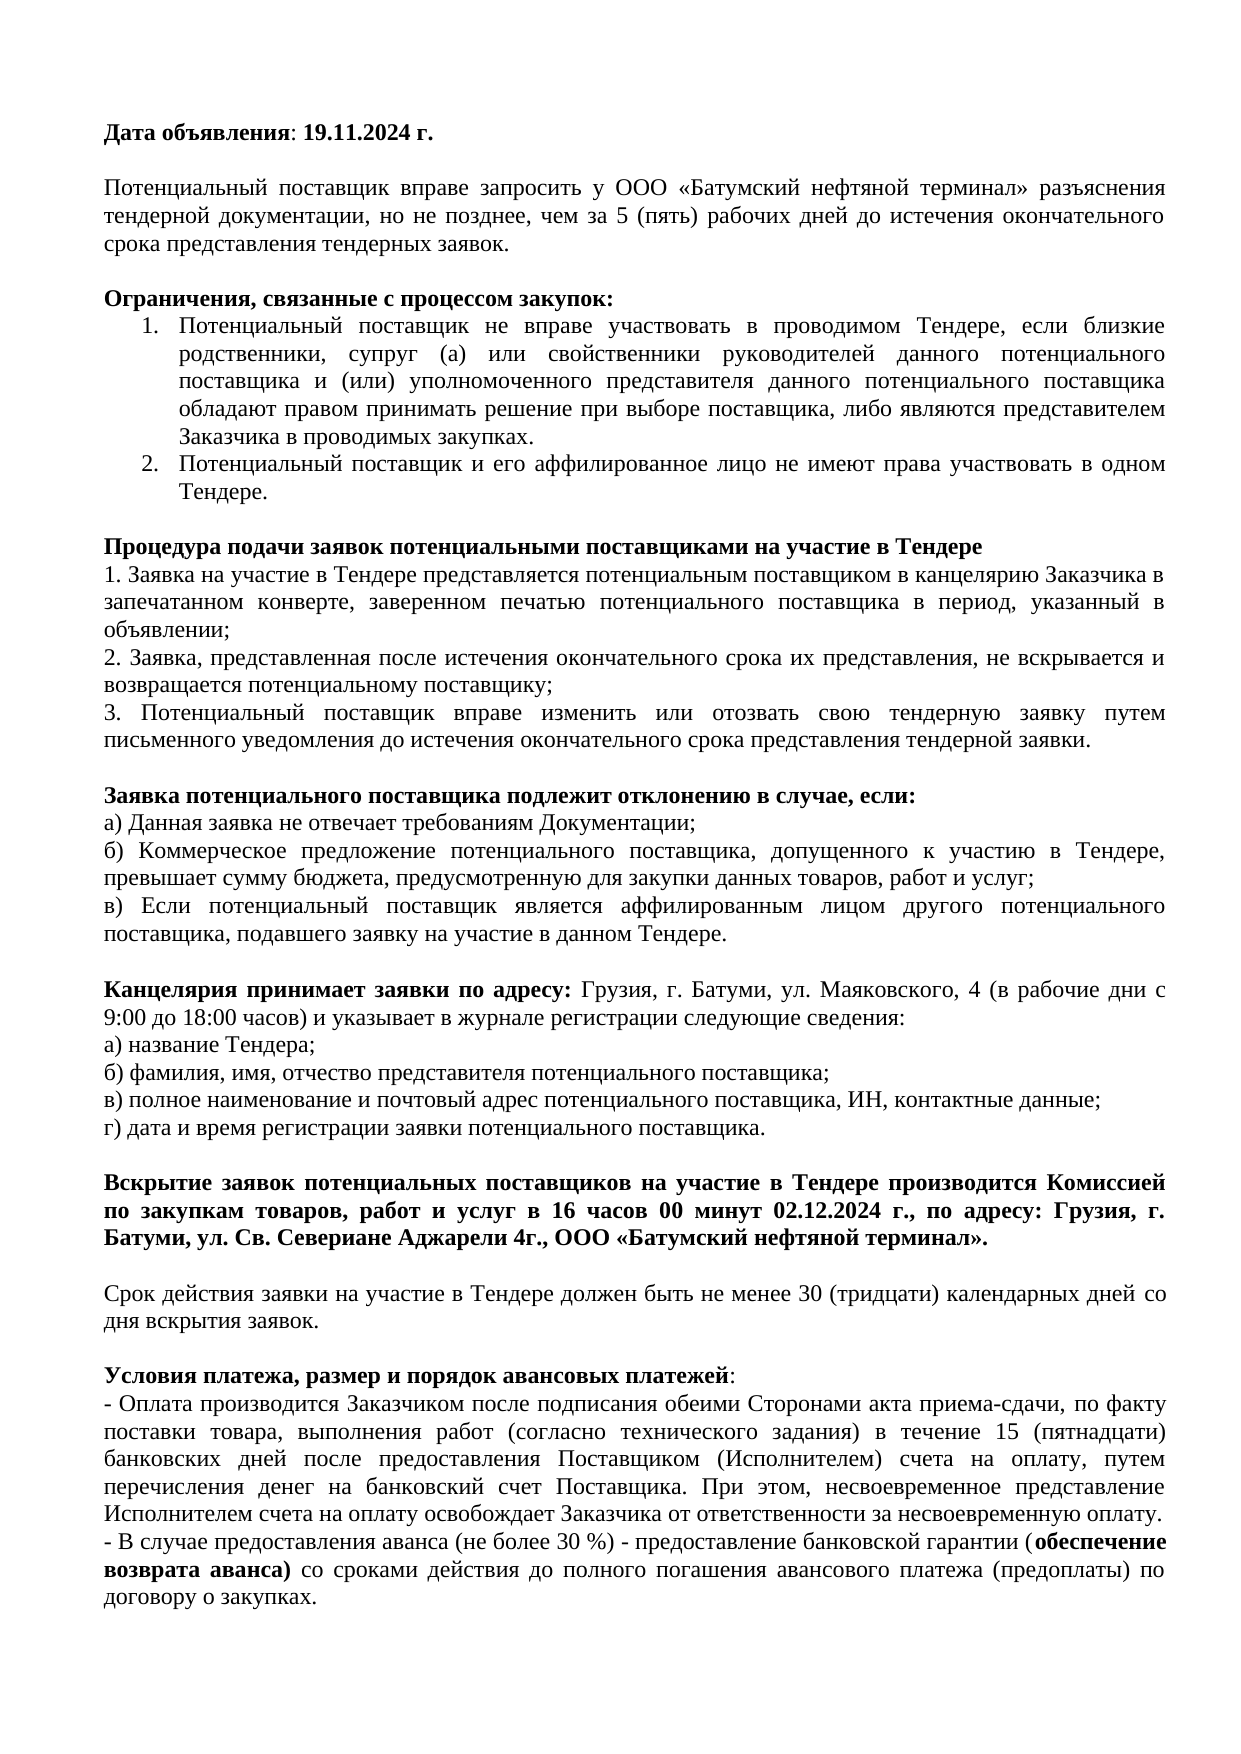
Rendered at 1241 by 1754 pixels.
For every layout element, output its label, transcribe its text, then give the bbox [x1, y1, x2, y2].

text г) дата и время регистрации заявки потенциального поставщика. [103, 1113, 1167, 1141]
text Процедура подачи заявок потенциальными поставщиками на участие в Тендере [103, 532, 1167, 560]
list Потенциальный поставщик и его аффилированное лицо не имеют права участвовать в одном Тендере. [141, 449, 1167, 504]
text - В случае предоставления аванса (не более 30 %) - предоставление банковской гарантии (обеспечение возврата аванса) со сроками действия до полного погашения авансового платежа (предоплаты) по договору о закупках. [103, 1527, 1167, 1610]
text Канцелярия принимает заявки по адресу: Грузия, г. Батуми, ул. Маяковского, 4 (в рабочие дни с 9:00 до 18:00 часов) и указывает в журнале регистрации следующие сведения: [103, 975, 1167, 1030]
text Потенциальный поставщик вправе запросить у ООО «Батумский нефтяной терминал» разъяснения тендерной документации, но не позднее, чем за 5 (пять) рабочих дней до истечения окончательного срока представления тендерных заявок. [103, 173, 1167, 256]
text Заявка потенциального поставщика подлежит отклонению в случае, если: [103, 781, 1167, 808]
text б) фамилия, имя, отчество представителя потенциального поставщика; [103, 1058, 1167, 1085]
text 2. Заявка, представленная после истечения окончательного срока их представления, не вскрывается и возвращается потенциальному поставщику; [103, 643, 1167, 698]
text а) Данная заявка не отвечает требованиям Документации; [103, 808, 1167, 836]
list Потенциальный поставщик не вправе участвовать в проводимом Тендере, если близкие родственники, супруг (а) или свойственники руководителей данного потенциального поставщика и (или) уполномоченного представителя данного потенциального поставщика обладают правом принимать решение при выборе поставщика, либо являются представителем Заказчика в проводимых закупках. [141, 311, 1167, 449]
text Срок действия заявки на участие в Тендере должен быть не менее 30 (тридцати) календарных дней со дня вскрытия заявок. [103, 1279, 1167, 1334]
text Дата объявления: 19.11.2024 г. [103, 118, 1167, 146]
text а) название Тендера; [103, 1030, 1167, 1058]
text 3. Потенциальный поставщик вправе изменить или отозвать свою тендерную заявку путем письменного уведомления до истечения окончательного срока представления тендерной заявки. [103, 698, 1167, 753]
text 1. Заявка на участие в Тендере представляется потенциальным поставщиком в канцелярию Заказчика в запечатанном конверте, заверенном печатью потенциального поставщика в период, указанный в объявлении; [103, 560, 1167, 643]
text - Оплата производится Заказчиком после подписания обеими Сторонами акта приема-сдачи, по факту поставки товара, выполнения работ (согласно технического задания) в течение 15 (пятнадцати) банковских дней после предоставления Поставщиком (Исполнителем) счета на оплату, путем перечисления денег на банковский счет Поставщика. При этом, несвоевременное представление Исполнителем счета на оплату освобождает Заказчика от ответственности за несвоевременную оплату. [103, 1389, 1167, 1527]
text Ограничения, связанные с процессом закупок: [103, 284, 1167, 311]
text Условия платежа, размер и порядок авансовых платежей: [103, 1361, 1167, 1389]
text б) Коммерческое предложение потенциального поставщика, допущенного к участию в Тендере, превышает сумму бюджета, предусмотренную для закупки данных товаров, работ и услуг; [103, 836, 1167, 891]
text в) полное наименование и почтовый адрес потенциального поставщика, ИН, контактные данные; [103, 1085, 1167, 1113]
text в) Если потенциальный поставщик является аффилированным лицом другого потенциального поставщика, подавшего заявку на участие в данном Тендере. [103, 891, 1167, 946]
text Вскрытие заявок потенциальных поставщиков на участие в Тендере производится Комиссией по закупкам товаров, работ и услуг в 16 часов 00 минут 02.12.2024 г., по адресу: Грузия, г. Батуми, ул. Св. Севериане Аджарели 4г., ООО «Батумский нефтяной терминал». [103, 1168, 1167, 1251]
